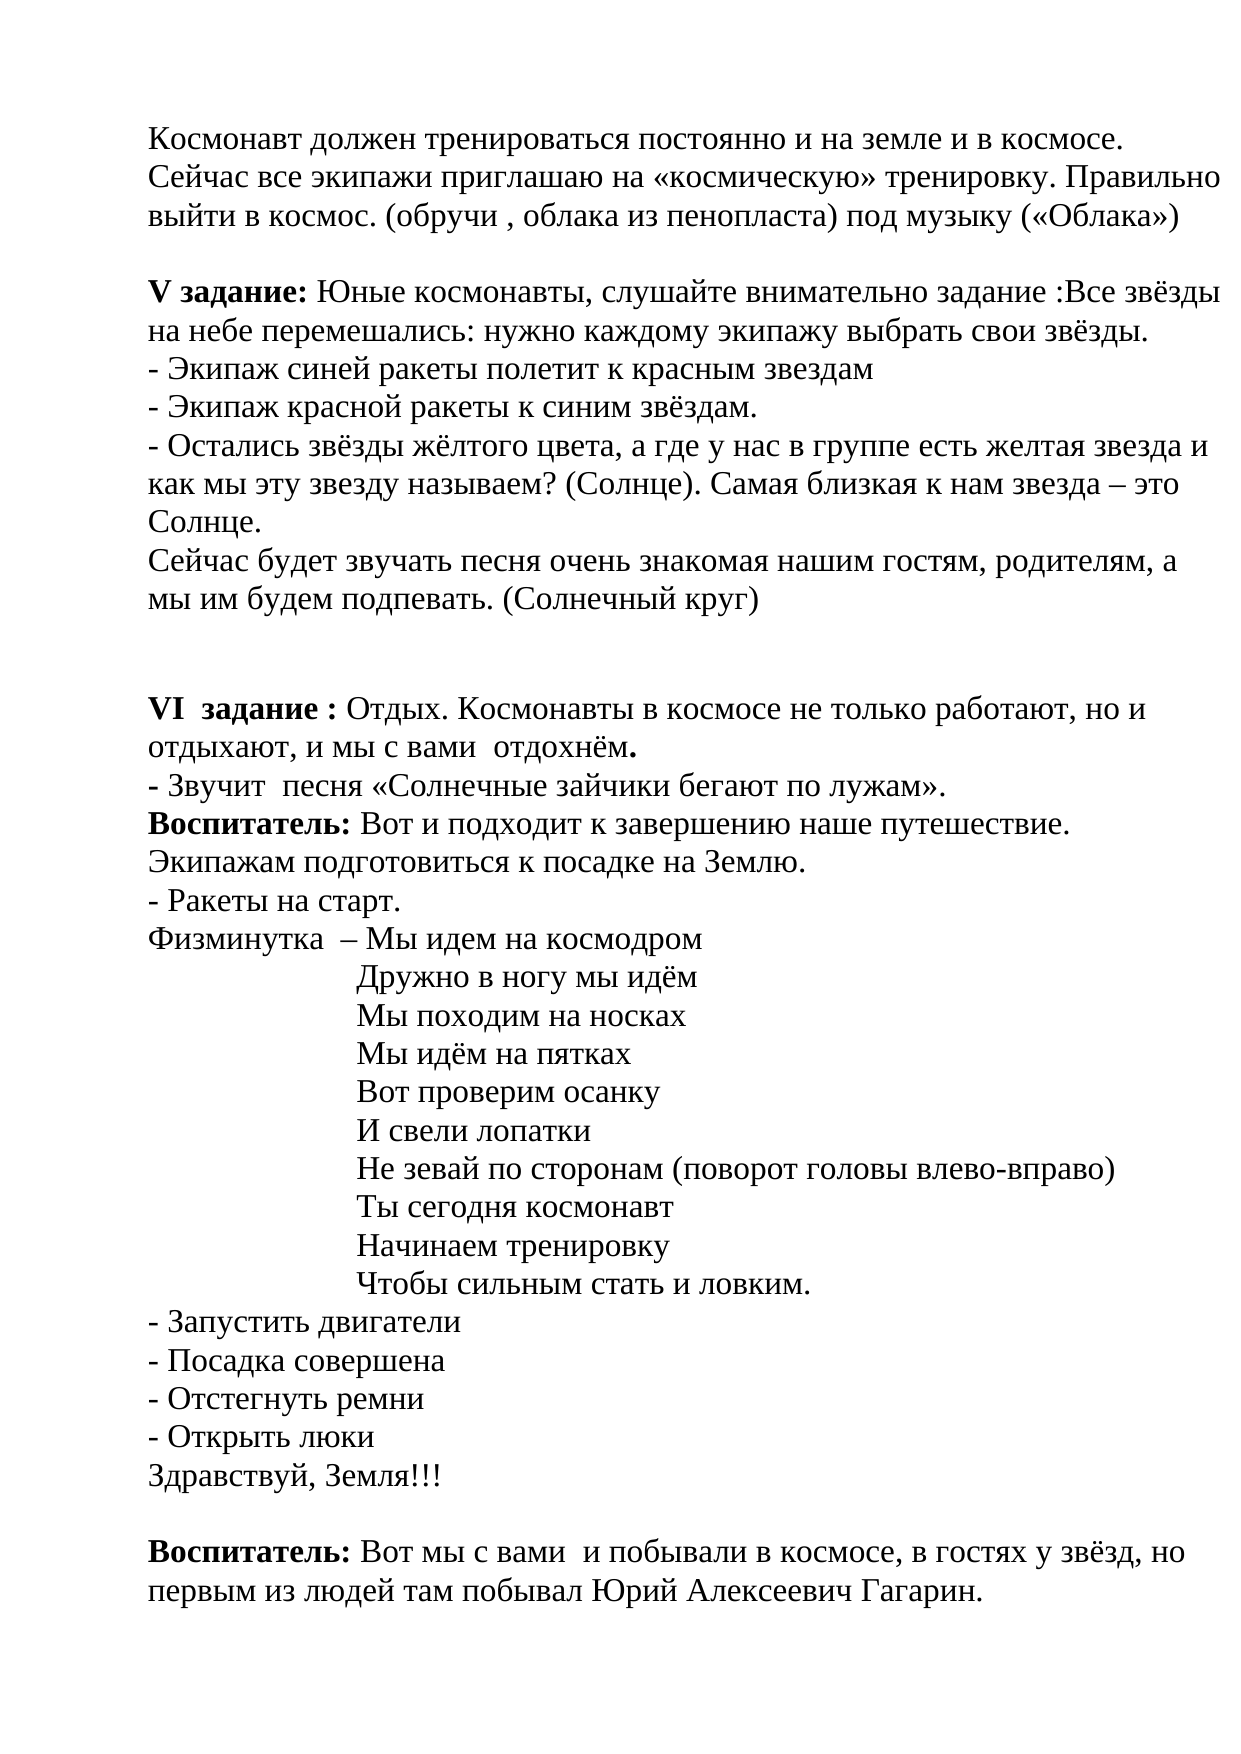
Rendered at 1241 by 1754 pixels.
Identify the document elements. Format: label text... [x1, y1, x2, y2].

text Не зевай по сторонам (поворот головы влево-вправо) [148, 1148, 1226, 1187]
text Мы идём на пятках [148, 1033, 1226, 1072]
text Чтобы сильным стать и ловким. [148, 1263, 1226, 1302]
text Начинаем тренировку [148, 1225, 1226, 1263]
text - Ракеты на старт. [148, 880, 1226, 918]
text - Экипаж красной ракеты к синим звёздам. [148, 386, 1226, 425]
text Ты сегодня космонавт [148, 1187, 1226, 1225]
text - Остались звёзды жёлтого цвета, а где у нас в группе есть желтая звезда и как мы эту звезду называем? (Солнце). Самая близкая к нам звезда – это Солнце. [148, 425, 1226, 540]
text Космонавт должен тренироваться постоянно и на земле и в космосе. Сейчас все экипажи приглашаю на «космическую» тренировку. Правильно выйти в космос. (обручи , облака из пенопласта) под музыку («Облака») [148, 118, 1226, 233]
text Здравствуй, Земля!!! [148, 1455, 1226, 1493]
text Вот проверим осанку [148, 1072, 1226, 1110]
text Воспитатель: Вот мы с вами и побывали в космосе, в гостях у звёзд, но первым из людей там побывал Юрий Алексеевич Гагарин. [148, 1532, 1226, 1608]
text Мы походим на носках [148, 995, 1226, 1033]
text Физминутка – Мы идем на космодром [148, 918, 1226, 957]
text - Экипаж синей ракеты полетит к красным звездам [148, 348, 1226, 386]
text V задание: Юные космонавты, слушайте внимательно задание :Все звёзды на небе перемешались: нужно каждому экипажу выбрать свои звёзды. [148, 271, 1226, 348]
text Сейчас будет звучать песня очень знакомая нашим гостям, родителям, а мы им будем подпевать. (Солнечный круг) [148, 540, 1226, 616]
text - Открыть люки [148, 1417, 1226, 1455]
text - Звучит песня «Солнечные зайчики бегают по лужам». [148, 765, 1226, 803]
text Воспитатель: Вот и подходит к завершению наше путешествие. Экипажам подготовиться к посадке на Землю. [148, 803, 1226, 880]
text - Запустить двигатели [148, 1302, 1226, 1340]
text Дружно в ногу мы идём [148, 957, 1226, 995]
text - Посадка совершена [148, 1340, 1226, 1378]
text И свели лопатки [148, 1110, 1226, 1148]
text VI задание : Отдых. Космонавты в космосе не только работают, но и отдыхают, и мы с вами отдохнём. [148, 688, 1226, 765]
text - Отстегнуть ремни [148, 1378, 1226, 1417]
